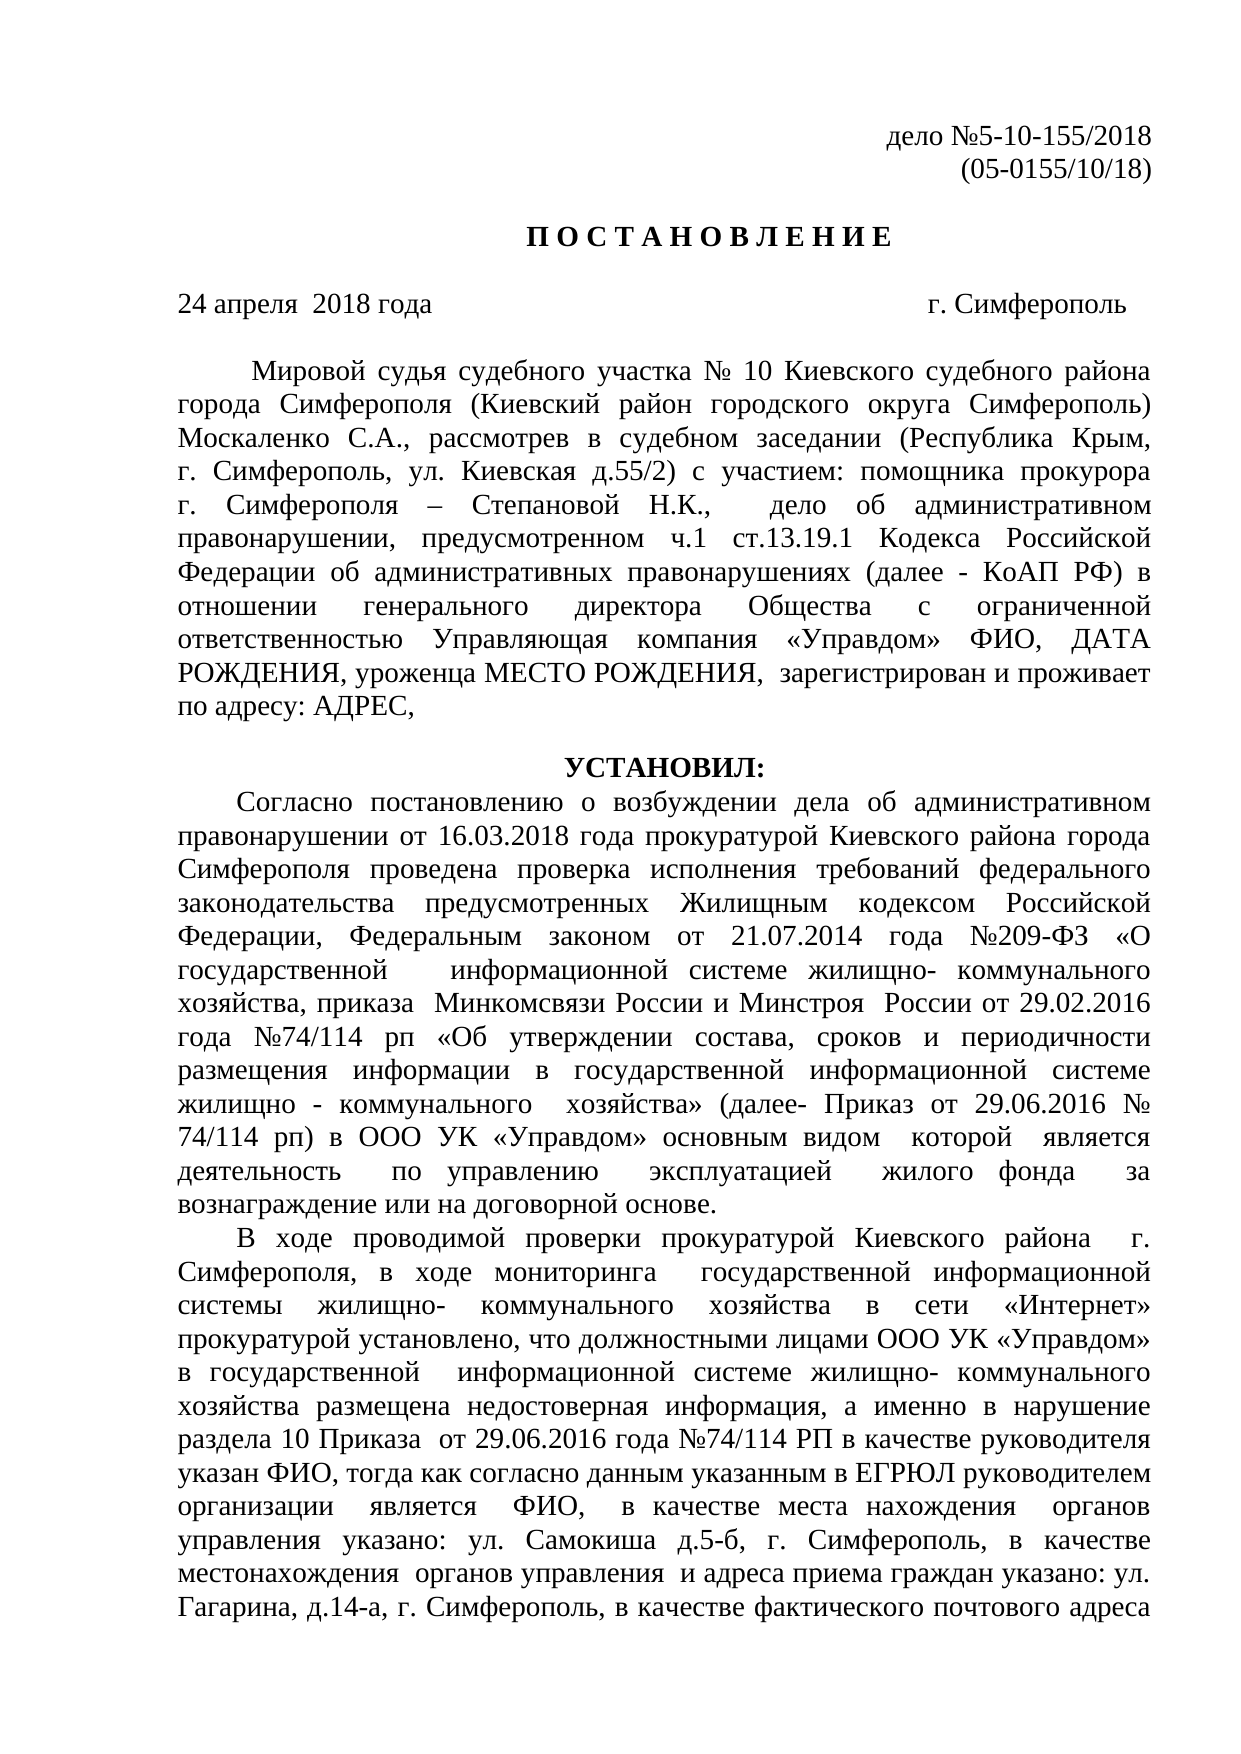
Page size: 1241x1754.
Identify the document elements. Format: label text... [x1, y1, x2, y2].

title (05-0155/10/18) [177, 152, 1152, 185]
title П О С Т А Н О В Л Е Н И Е [236, 219, 1152, 252]
title дело №5-10-155/2018 [177, 118, 1152, 152]
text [177, 1220, 1152, 1623]
text 24 апреля 2018 года г. Симферополь [177, 286, 1152, 319]
text УСТАНОВИЛ: [177, 751, 1152, 784]
text Согласно постановлению о возбуждении дела об административном правонарушении от 16.03.2018 года прокуратурой Киевского района города Симферополя проведена проверка исполнения требований федерального законодательства предусмотренных Жилищным кодексом Российской Федерации, Федеральным законом от 21.07.2014 года №209-ФЗ «О государственной информационной системе жилищно- коммунального хозяйства, приказа Минкомсвязи России и Минстроя России от 29.02.2016 года №74/114 рп «Об утверждении состава, сроков и периодичности размещения информации в государственной информационной системе жилищно - коммунального хозяйства» (далее- Приказ от 29.06.2016 № 74/114 рп) в ООО УК «Управдом» основным видом которой является деятельность по управлению эксплуатацией жилого фонда за вознаграждение или на договорной основе. [177, 784, 1152, 1220]
text Мировой судья судебного участка № 10 Киевского судебного района города Симферополя (Киевский район городского округа Симферополь) Москаленко С.А., рассмотрев в судебном заседании (Республика Крым, г. Симферополь, ул. Киевская д.55/2) с участием: помощника прокурора г. Симферополя – Степановой Н.К., дело об административном правонарушении, предусмотренном ч.1 ст.13.19.1 Кодекса Российской Федерации об административных правонарушениях (далее - КоАП РФ) в отношении генерального директора Общества с ограниченной ответственностью Управляющая компания «Управдом» ФИО, ДАТА РОЖДЕНИЯ, уроженца МЕСТО РОЖДЕНИЯ, зарегистрирован и проживает по адресу: АДРЕС, [177, 353, 1152, 722]
